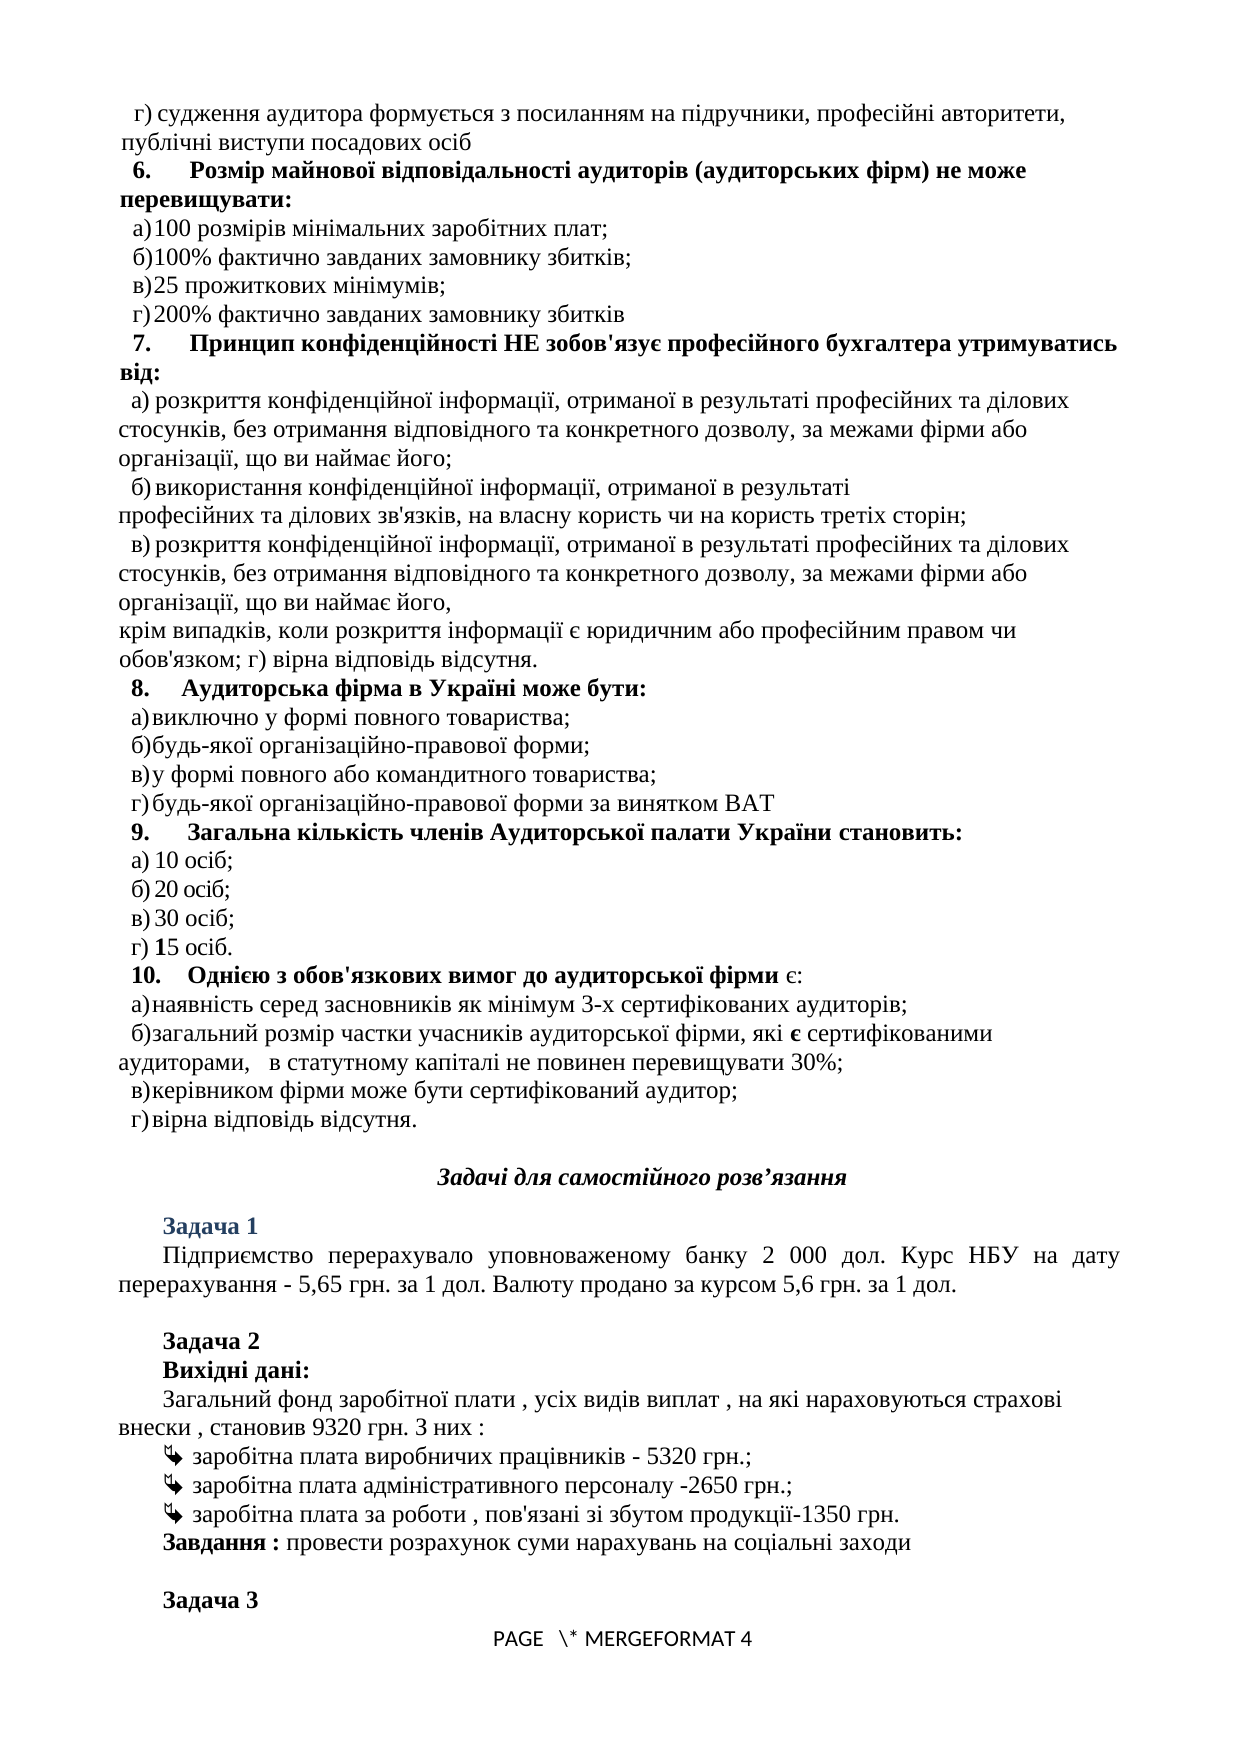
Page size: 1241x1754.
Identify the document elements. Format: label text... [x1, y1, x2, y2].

list заробітна плата адміністративного персоналу -2650 грн.; [118, 1470, 1122, 1499]
list заробітна плата за роботи , пов'язані зі збутом продукції-1350 грн. [118, 1499, 1122, 1527]
text а) розкриття конфіденційної інформації, отриманої в результаті професійних та ділових стосунків, без отримання відповідного та конкретного дозволу, за межами фірми або організації, що ви наймає його; [118, 385, 1118, 472]
text Задачі для самостійного розв’язання [118, 1162, 1122, 1190]
text 9. Загальна кількість членів Аудиторської палати України становить: [119, 817, 1121, 845]
text 8. Аудиторська фірма в Україні може бути: [131, 673, 1122, 702]
text Завдання : провести розрахунок суми нарахувань на соціальні заходи [118, 1527, 1122, 1556]
text 7. Принцип конфіденційності НЕ зобов'язує професійного бухгалтера утримуватись від: [119, 328, 1118, 385]
text б) будь-якої організаційно-правової форми; [131, 730, 1122, 759]
text Підприємство перерахувало уповноваженому банку 2 000 дол. Курс НБУ на дату перерахування - 5,65 грн. за 1 дол. Валюту продано за курсом 5,6 грн. за 1 дол. [118, 1240, 1122, 1297]
text б) використання конфіденційної інформації, отриманої в результаті професійних та ділових зв'язків, на власну користь чи на користь третіх сторін; [118, 472, 1117, 529]
subtitle Задача 1 [118, 1211, 1122, 1240]
text г) будь-якої організаційно-правової форми за винятком ВАТ [131, 788, 1122, 817]
text а) 10 осіб; [131, 845, 1122, 874]
text г) вірна відповідь відсутня. [131, 1104, 1122, 1133]
text в) у формі повного або командитного товариства; [131, 759, 1122, 788]
text Вихідні дані: [118, 1355, 1122, 1384]
text 10. Однією з обов'язкових вимог до аудиторської фірми є: [131, 960, 1122, 989]
text г) судження аудитора формується з посиланням на підручники, професійні авторитети, публічні виступи посадових осіб [121, 98, 1120, 155]
text в) керівником фірми може бути сертифікований аудитор; [131, 1075, 1122, 1104]
text Задача 2 [118, 1326, 1122, 1355]
text Загальний фонд заробітної плати , усіх видів виплат , на які нараховуються страхові внески , становив 9320 грн. З них : [118, 1384, 1122, 1441]
text в) 25 прожиткових мінімумів; [132, 270, 1122, 299]
text а) наявність серед засновників як мінімум 3-х сертифікованих аудиторів; [118, 989, 1122, 1018]
text крім випадків, коли розкриття інформації є юридичним або професійним правом чи обов'язком; г) вірна відповідь відсутня. [119, 615, 1122, 673]
text б) загальний розмір частки учасників аудиторської фірми, які є сертифікованими аудиторами, в статутному капіталі не повинен перевищувати 30%; [118, 1018, 1121, 1075]
text в) 30 осіб; [131, 903, 1122, 932]
text 6. Розмір майнової відповідальності аудиторів (аудиторських фірм) не може перевищувати: [119, 155, 1119, 213]
text а) 100 розмірів мінімальних заробітних плат; [132, 213, 1122, 242]
list заробітна плата виробничих працівників - 5320 грн.; [118, 1441, 1122, 1470]
text г) 15 осіб. [131, 932, 1122, 960]
text б) 100% фактично завданих замовнику збитків; [132, 242, 1122, 270]
text г) 200% фактично завданих замовнику збитків [132, 299, 1122, 328]
text б) 20 осіб; [131, 874, 1122, 903]
text Задача 3 [118, 1585, 1122, 1614]
text в) розкриття конфіденційної інформації, отриманої в результаті професійних та ділових стосунків, без отримання відповідного та конкретного дозволу, за межами фірми або організації, що ви наймає його, [118, 529, 1116, 615]
text а) виключно у формі повного товариства; [131, 702, 1122, 730]
